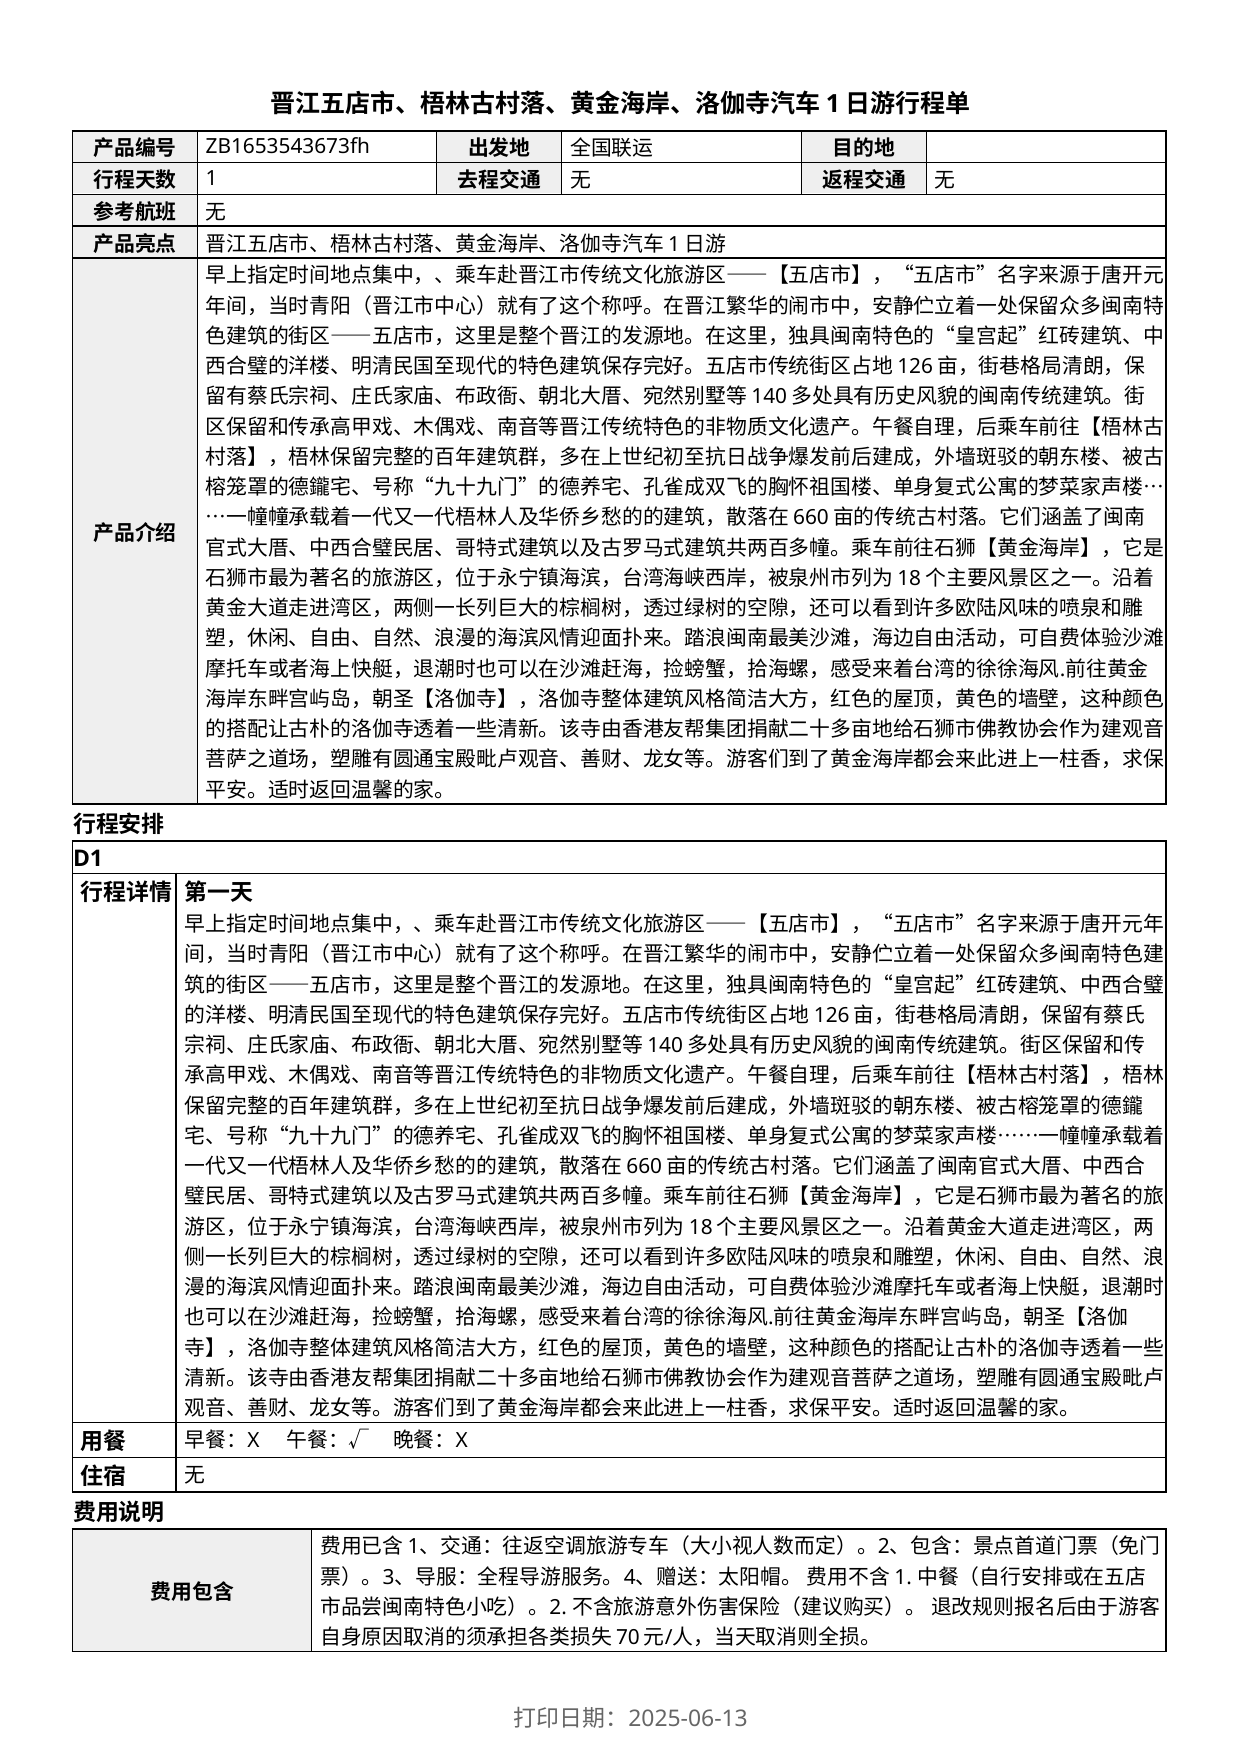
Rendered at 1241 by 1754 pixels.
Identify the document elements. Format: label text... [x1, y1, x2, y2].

table_header 费用包含 [73, 1530, 311, 1651]
table_header [927, 132, 1165, 162]
table_header ZB1653543673fh [198, 132, 436, 162]
table_cell 用餐 [73, 1423, 175, 1456]
table_cell 1 [198, 163, 436, 193]
table_cell 无 [198, 195, 1165, 225]
table_cell 参考航班 [73, 195, 197, 225]
table_cell 产品介绍 [73, 259, 197, 803]
table_header 目的地 [802, 132, 926, 162]
text 费用说明 [73, 1494, 1167, 1527]
table_cell 住宿 [73, 1458, 175, 1491]
table_cell 产品亮点 [73, 227, 197, 257]
table_header 产品编号 [73, 132, 197, 162]
text 行程安排 [73, 806, 1167, 839]
table_cell 无 [177, 1458, 1165, 1491]
table_cell 无 [927, 163, 1165, 193]
table_cell 第一天 早上指定时间地点集中，、乘车赴晋江市传统文化旅游区——【五店市】，“五店市”名字来源于唐开元年间，当时青阳（晋江市中心）就有了这个称呼。在晋江繁华的闹市中，安静伫立着一处保留众多闽南特色建筑的街区——五店市，这里是整个晋江的发源地。在这里，独具闽南特色的“皇宫起”红砖建筑、中西合璧的洋楼、明清民国至现代的特色建筑保存完好。五店市传统街区占地126亩，街巷格局清朗，保留有蔡氏宗祠、庄氏家庙、布政衙、朝北大厝、宛然别墅等140多处具有历史风貌的闽南传统建筑。街区保留和传承高甲戏、木偶戏、南音等晋江传统特色的非物质文化遗产。午餐自理，后乘车前往【梧林古村落】，梧林保留完整的百年建筑群，多在上世纪初至抗日战争爆发前后建成，外墙斑驳的朝东楼、被古榕笼罩的德鑨宅、号称“九十九门”的德养宅、孔雀成双飞的胸怀祖国楼、单身复式公寓的梦菜家声楼……一幢幢承载着一代又一代梧林人及华侨乡愁的的建筑，散落在660亩的传统古村落。它们涵盖了闽南官式大厝、中西合璧民居、哥特式建筑以及古罗马式建筑共两百多幢。乘车前往石狮【黄金海岸】，它是石狮市最为著名的旅游区，位于永宁镇海滨，台湾海峡西岸，被泉州市列为18个主要风景区之一。沿着黄金大道走进湾区，两侧一长列巨大的棕榈树，透过绿树的空隙，还可以看到许多欧陆风味的喷泉和雕塑，休闲、自由、自然、浪漫的海滨风情迎面扑来。踏浪闽南最美沙滩，海边自由活动，可自费体验沙滩摩托车或者海上快艇，退潮时也可以在沙滩赶海，捡螃蟹，拾海螺，感受来着台湾的徐徐海风.前往黄金海岸东畔宫屿岛，朝圣【洛伽寺】，洛伽寺整体建筑风格简洁大方，红色的屋顶，黄色的墙壁，这种颜色的搭配让古朴的洛伽寺透着一些清新。该寺由香港友帮集团捐献二十多亩地给石狮市佛教协会作为建观音菩萨之道场，塑雕有圆通宝殿毗卢观音、善财、龙女等。游客们到了黄金海岸都会来此进上一柱香，求保平安。适时返回温馨的家。 [177, 874, 1165, 1422]
table_cell 行程天数 [73, 163, 197, 193]
table_cell 无 [562, 163, 801, 193]
table_header 费用已含1、交通：往返空调旅游专车（大小视人数而定）。2、包含：景点首道门票（免门票）。3、导服：全程导游服务。4、赠送：太阳帽。 费用不含1. 中餐（自行安排或在五店市品尝闽南特色小吃）。2. 不含旅游意外伤害保险（建议购买）。 退改规则报名后由于游客自身原因取消的须承担各类损失70元/人，当天取消则全损。 [312, 1530, 1165, 1651]
table_cell 早餐：X 午餐：√ 晚餐：X [177, 1423, 1165, 1456]
table_header D1 [73, 842, 1165, 873]
table_header 出发地 [437, 132, 561, 162]
table_cell 早上指定时间地点集中，、乘车赴晋江市传统文化旅游区——【五店市】，“五店市”名字来源于唐开元年间，当时青阳（晋江市中心）就有了这个称呼。在晋江繁华的闹市中，安静伫立着一处保留众多闽南特色建筑的街区——五店市，这里是整个晋江的发源地。在这里，独具闽南特色的“皇宫起”红砖建筑、中西合璧的洋楼、明清民国至现代的特色建筑保存完好。五店市传统街区占地126亩，街巷格局清朗，保留有蔡氏宗祠、庄氏家庙、布政衙、朝北大厝、宛然别墅等140多处具有历史风貌的闽南传统建筑。街区保留和传承高甲戏、木偶戏、南音等晋江传统特色的非物质文化遗产。午餐自理，后乘车前往【梧林古村落】，梧林保留完整的百年建筑群，多在上世纪初至抗日战争爆发前后建成，外墙斑驳的朝东楼、被古榕笼罩的德鑨宅、号称“九十九门”的德养宅、孔雀成双飞的胸怀祖国楼、单身复式公寓的梦菜家声楼……一幢幢承载着一代又一代梧林人及华侨乡愁的的建筑，散落在660亩的传统古村落。它们涵盖了闽南官式大厝、中西合璧民居、哥特式建筑以及古罗马式建筑共两百多幢。乘车前往石狮【黄金海岸】，它是石狮市最为著名的旅游区，位于永宁镇海滨，台湾海峡西岸，被泉州市列为18个主要风景区之一。沿着黄金大道走进湾区，两侧一长列巨大的棕榈树，透过绿树的空隙，还可以看到许多欧陆风味的喷泉和雕塑，休闲、自由、自然、浪漫的海滨风情迎面扑来。踏浪闽南最美沙滩，海边自由活动，可自费体验沙滩摩托车或者海上快艇，退潮时也可以在沙滩赶海，捡螃蟹，拾海螺，感受来着台湾的徐徐海风.前往黄金海岸东畔宫屿岛，朝圣【洛伽寺】，洛伽寺整体建筑风格简洁大方，红色的屋顶，黄色的墙壁，这种颜色的搭配让古朴的洛伽寺透着一些清新。该寺由香港友帮集团捐献二十多亩地给石狮市佛教协会作为建观音菩萨之道场，塑雕有圆通宝殿毗卢观音、善财、龙女等。游客们到了黄金海岸都会来此进上一柱香，求保平安。适时返回温馨的家。 [198, 259, 1165, 803]
table_cell 去程交通 [437, 163, 561, 193]
table_cell 晋江五店市、梧林古村落、黄金海岸、洛伽寺汽车1日游 [198, 227, 1165, 257]
text 晋江五店市、梧林古村落、黄金海岸、洛伽寺汽车1日游行程单 [73, 83, 1167, 119]
table_header 全国联运 [562, 132, 801, 162]
table_cell 返程交通 [802, 163, 926, 193]
table_cell 行程详情 [73, 874, 175, 1422]
